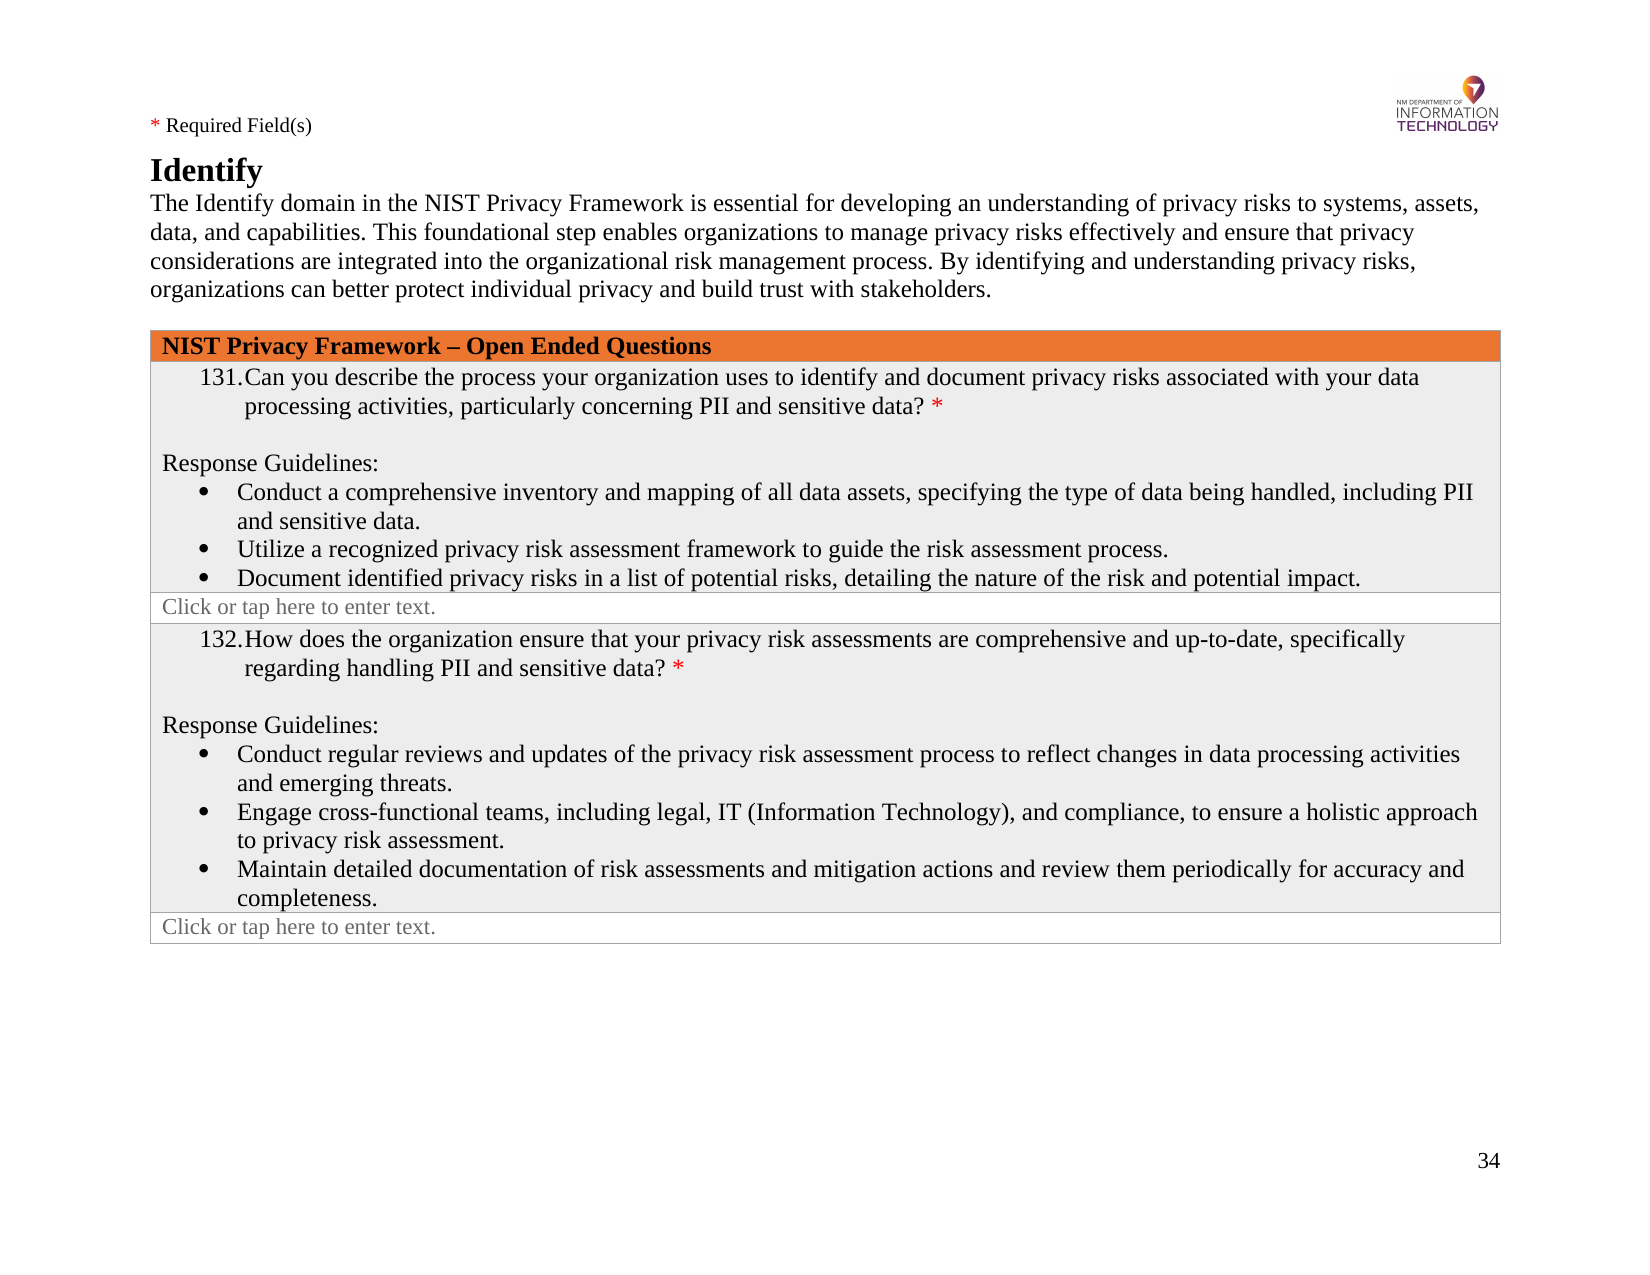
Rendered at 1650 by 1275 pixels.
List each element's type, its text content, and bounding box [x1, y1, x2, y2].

table_header NIST Privacy Framework – Open Ended Questions [151, 331, 1500, 361]
list The Identify domain in the NIST Privacy Framework is essential for developing an understanding of privacy risks to systems, assets, data, and capabilities. This foundational step enables organizations to manage privacy risks effectively and ensure that privacy considerations are integrated into the organizational risk management process. By identifying and understanding privacy risks, organizations can better protect individual privacy and build trust with stakeholders. [150, 188, 1500, 303]
table_cell Can you describe the process your organization uses to identify and document privacy risks associated with your data processing activities, particularly concerning PII and sensitive data? * Response Guidelines: Conduct a comprehensive inventory and mapping of all data assets, specifying the type of data being handled, including PII and sensitive data. Utilize a recognized privacy risk assessment framework to guide the risk assessment process. Document identified privacy risks in a list of potential risks, detailing the nature of the risk and potential impact. [151, 362, 1500, 592]
table_cell How does the organization ensure that your privacy risk assessments are comprehensive and up-to-date, specifically regarding handling PII and sensitive data? * Response Guidelines: Conduct regular reviews and updates of the privacy risk assessment process to reflect changes in data processing activities and emerging threats. Engage cross-functional teams, including legal, IT (Information Technology), and compliance, to ensure a holistic approach to privacy risk assessment. Maintain detailed documentation of risk assessments and mitigation actions and review them periodically for accuracy and completeness. [151, 624, 1500, 912]
subtitle Identify [150, 150, 1500, 188]
picture [1395, 75, 1500, 133]
